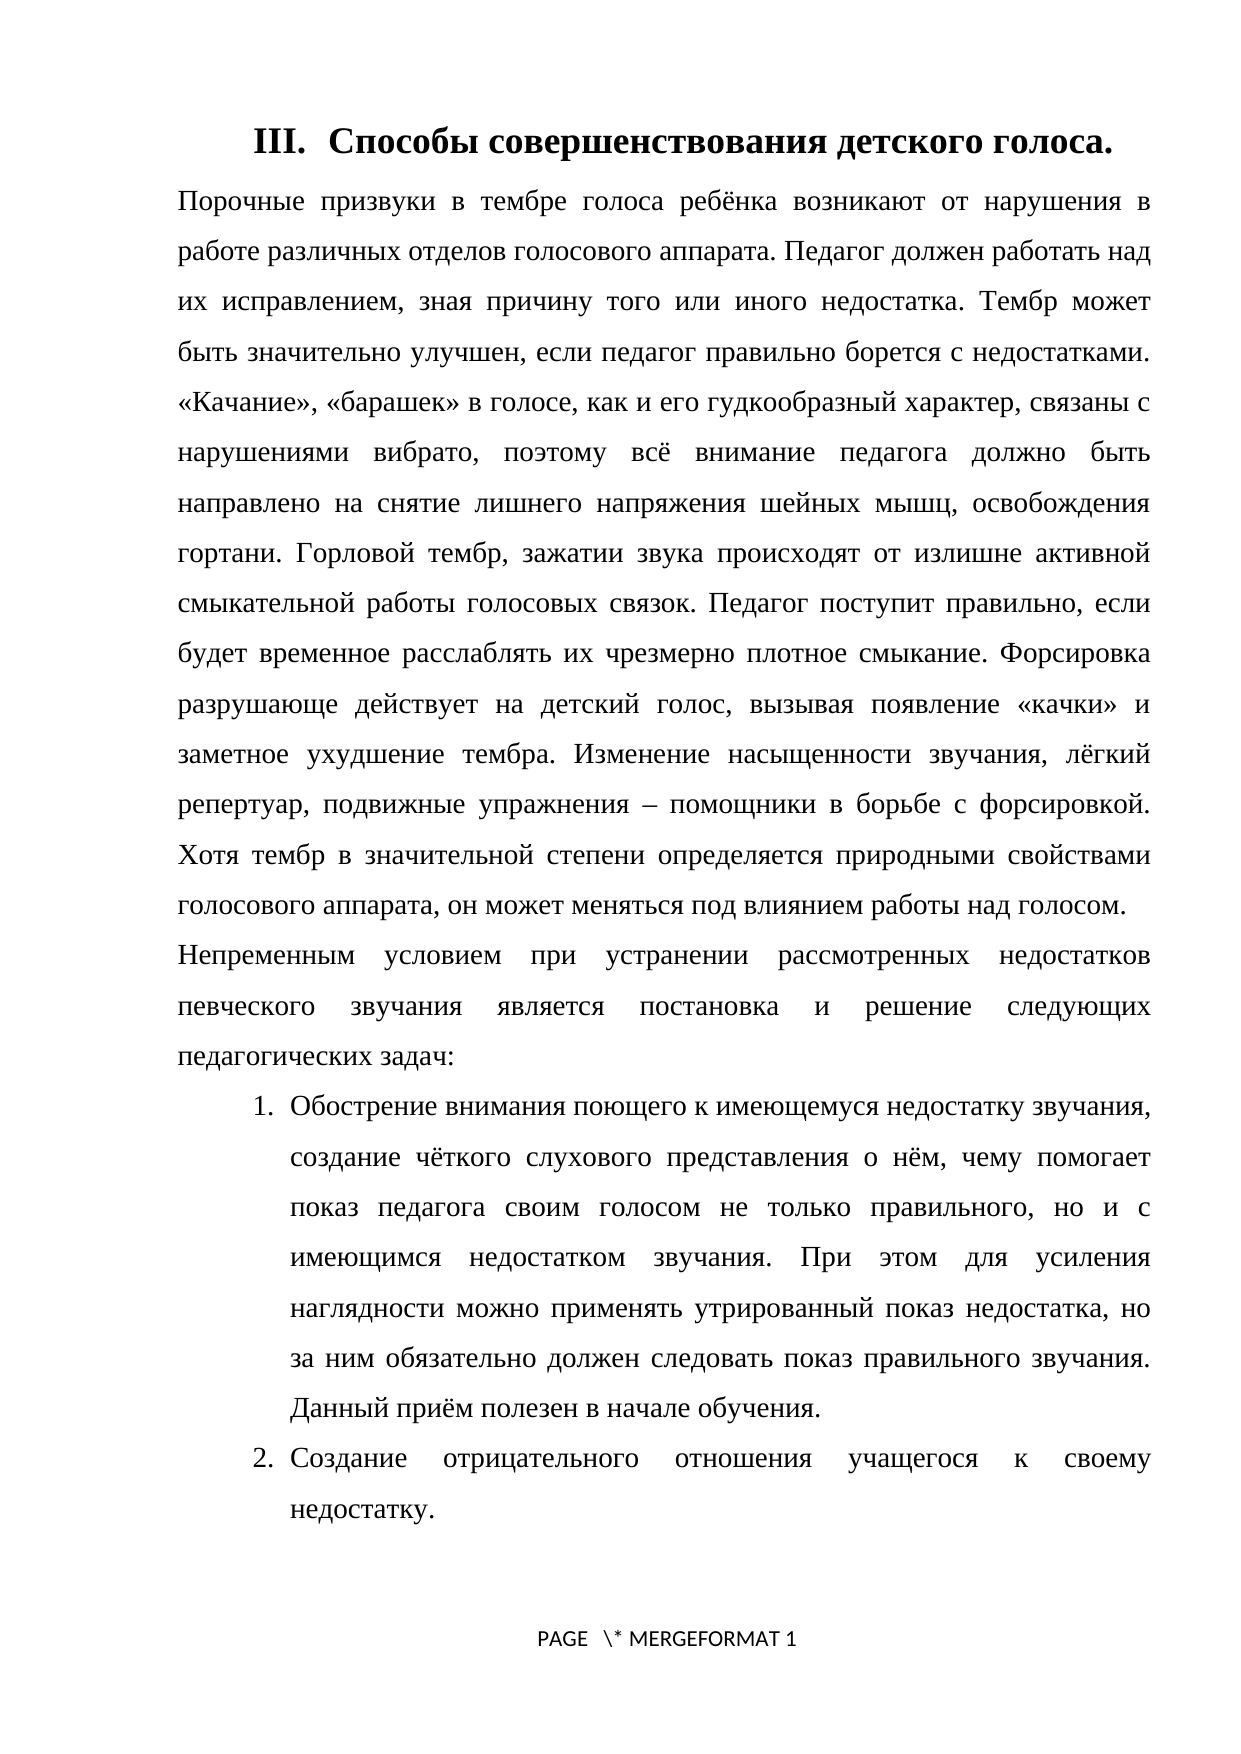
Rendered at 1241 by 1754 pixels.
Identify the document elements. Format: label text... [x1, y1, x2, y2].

list Создание отрицательного отношения учащегося к своему недостатку. [252, 1441, 1152, 1524]
list Обострение внимания поющего к имеющемуся недостатку звучания, создание чёткого слухового представления о нём, чему помогает показ педагога своим голосом не только правильного, но и с имеющимся недостатком звучания. При этом для усиления наглядности можно применять утрированный показ недостатка, но за ним обязательно должен следовать показ правильного звучания. Данный приём полезен в начале обучения. [252, 1088, 1152, 1424]
text Непременным условием при устранении рассмотренных недостатков певческого звучания является постановка и решение следующих педагогических задач: [177, 937, 1152, 1072]
text Порочные призвуки в тембре голоса ребёнка возникают от нарушения в работе различных отделов голосового аппарата. Педагог должен работать над их исправлением, зная причину того или иного недостатка. Тембр может быть значительно улучшен, если педагог правильно борется с недостатками. «Качание», «барашек» в голосе, как и его гудкообразный характер, связаны с нарушениями вибрато, поэтому всё внимание педагога должно быть направлено на снятие лишнего напряжения шейных мышц, освобождения гортани. Горловой тембр, зажатии звука происходят от излишне активной смыкательной работы голосовых связок. Педагог поступит правильно, если будет временное расслаблять их чрезмерно плотное смыкание. Форсировка разрушающе действует на детский голос, вызывая появление «качки» и заметное ухудшение тембра. Изменение насыщенности звучания, лёгкий репертуар, подвижные упражнения – помощники в борьбе с форсировкой. Хотя тембр в значительной степени определяется природными свойствами голосового аппарата, он может меняться под влиянием работы над голосом. [177, 183, 1152, 921]
list Способы совершенствования детского голоса. [215, 118, 1152, 161]
